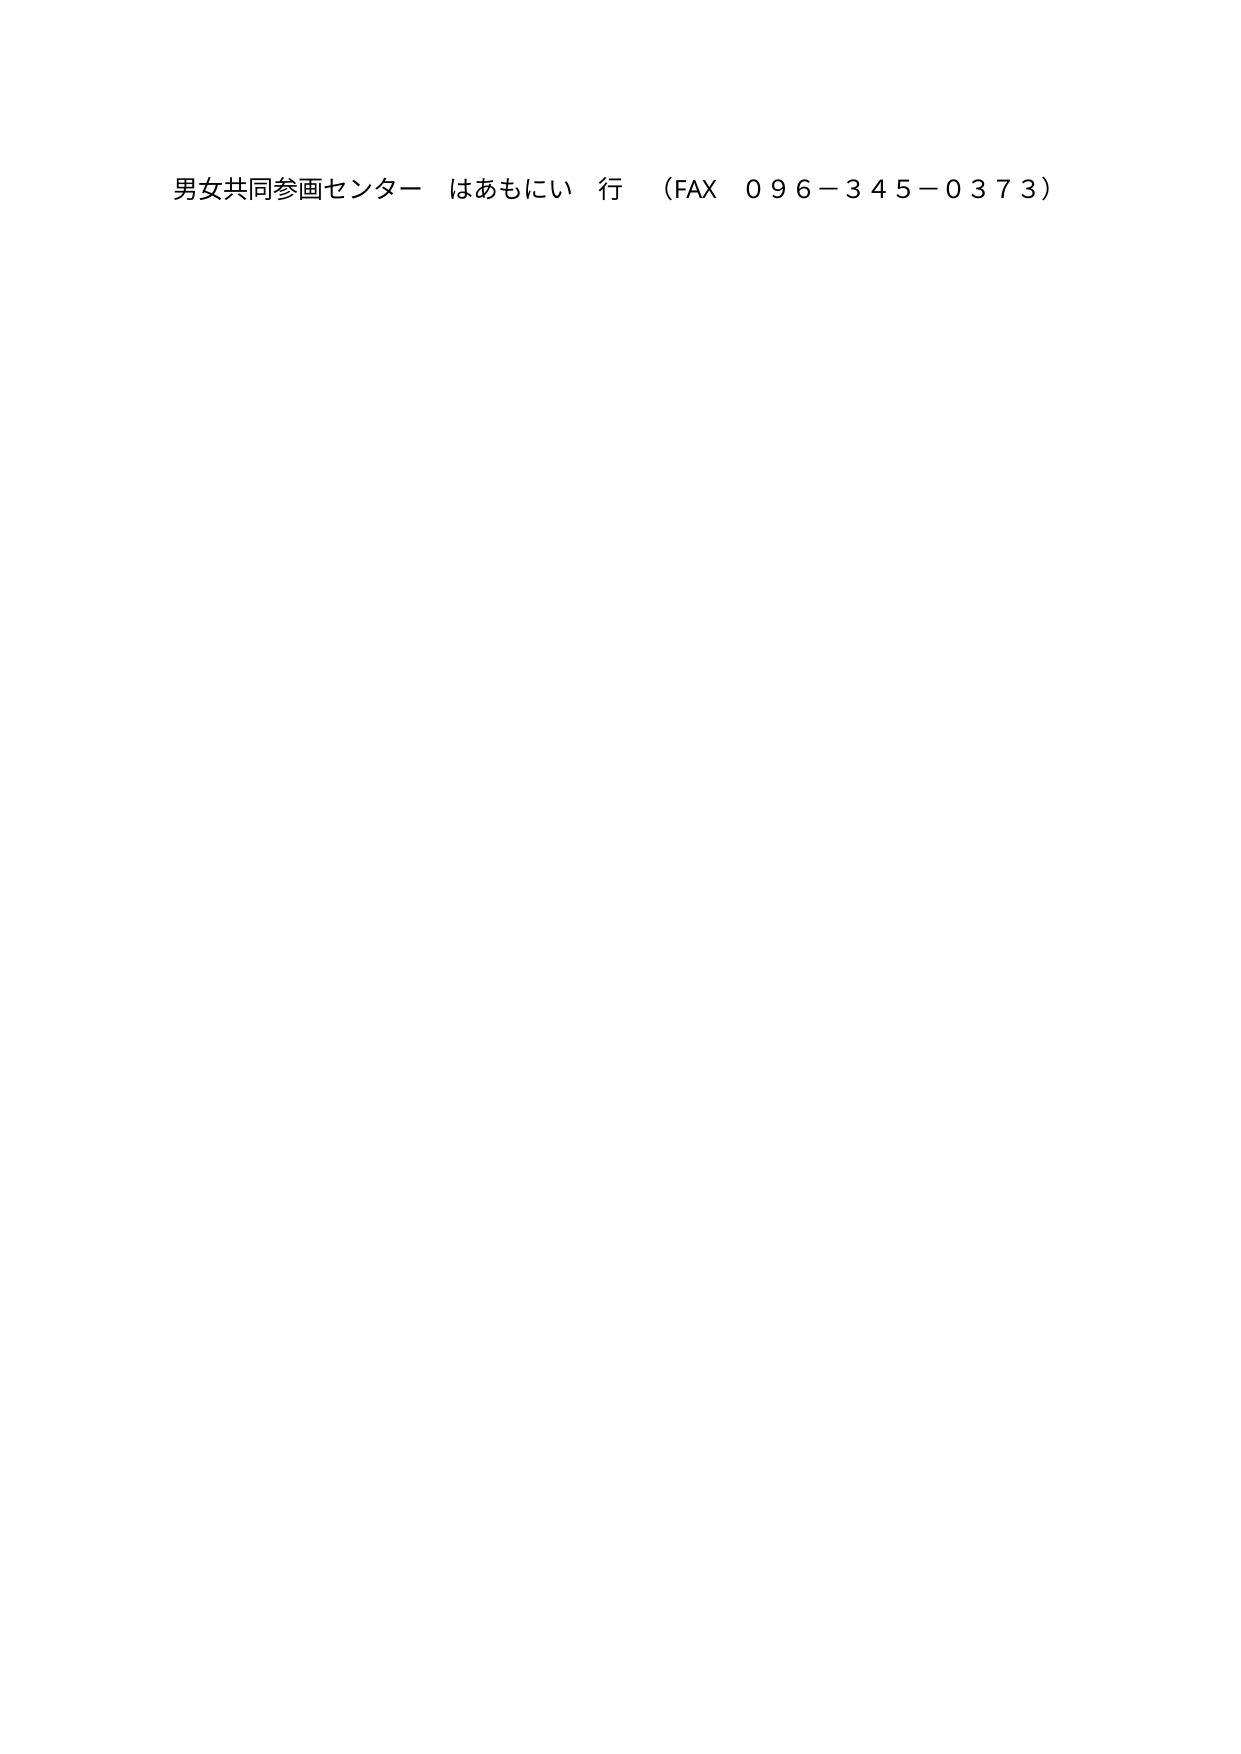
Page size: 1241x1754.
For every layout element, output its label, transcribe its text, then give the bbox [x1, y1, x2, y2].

text 男女共同参画センター はあもにい 行 （FAX ０９６－３４５－０３７３） [112, 168, 1128, 206]
